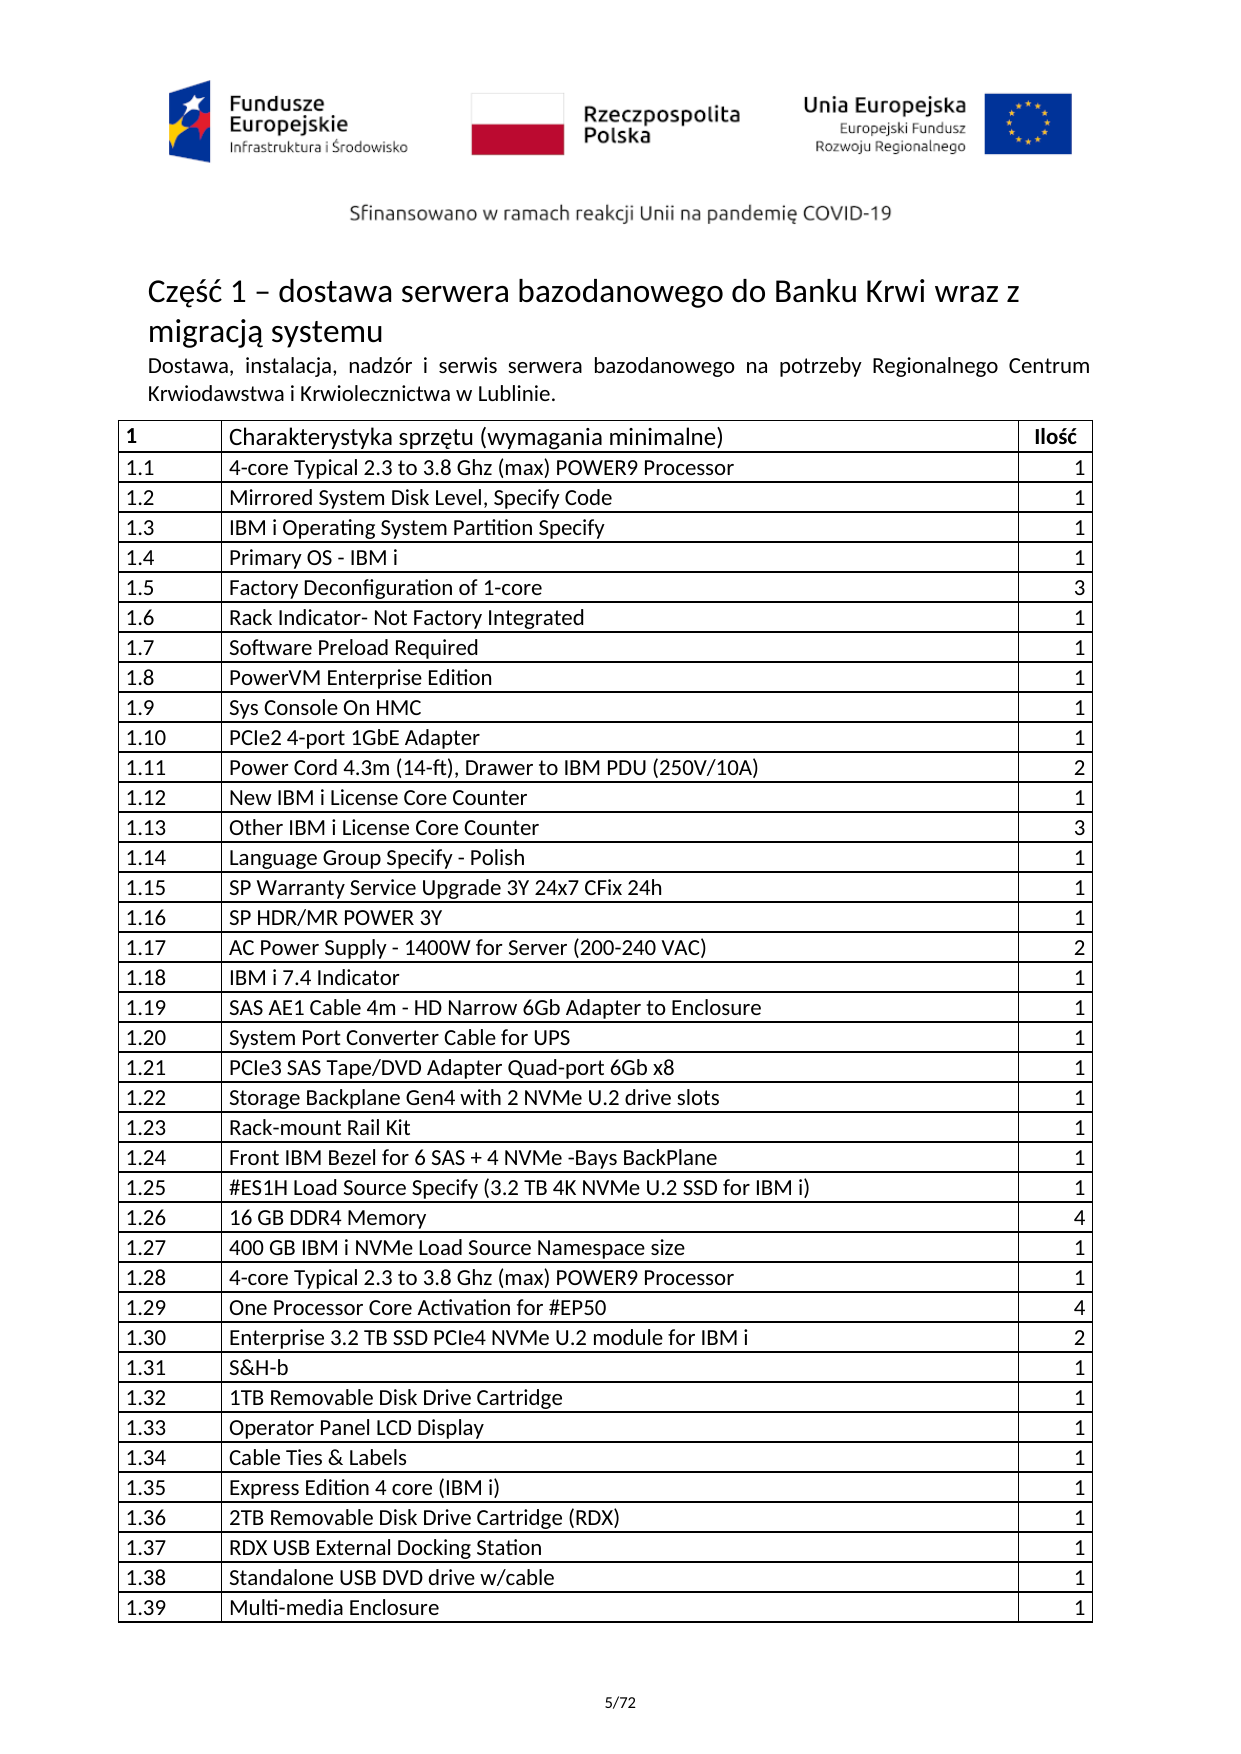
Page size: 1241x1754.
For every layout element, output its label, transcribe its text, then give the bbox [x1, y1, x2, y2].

table_cell 1 [1019, 723, 1092, 751]
table_cell 2 [1019, 753, 1092, 781]
table_cell Factory Deconfiguration of 1-core [222, 573, 1018, 601]
table_cell SP Warranty Service Upgrade 3Y 24x7 CFix 24h [222, 873, 1018, 901]
table_cell 1.31 [119, 1353, 221, 1381]
table_cell System Port Converter Cable for UPS [222, 1023, 1018, 1051]
table_cell 2 [1019, 1323, 1092, 1351]
table_cell SP HDR/MR POWER 3Y [222, 903, 1018, 931]
table_cell 1.25 [119, 1173, 221, 1201]
table_cell 400 GB IBM i NVMe Load Source Namespace size [222, 1233, 1018, 1261]
table_cell 1TB Removable Disk Drive Cartridge [222, 1383, 1018, 1411]
table_cell 1.18 [119, 963, 221, 991]
table_cell IBM i Operating System Partition Specify [222, 513, 1018, 541]
table_cell Mirrored System Disk Level, Specify Code [222, 483, 1018, 511]
table_cell 1 [1019, 783, 1092, 811]
table_cell 1.11 [119, 753, 221, 781]
table_cell 1.20 [119, 1023, 221, 1051]
table_cell Other IBM i License Core Counter [222, 813, 1018, 841]
table_cell 1.32 [119, 1383, 221, 1411]
table_cell 1.19 [119, 993, 221, 1021]
table_cell 1.24 [119, 1143, 221, 1171]
table_cell 1 [1019, 543, 1092, 571]
table_cell 3 [1019, 573, 1092, 601]
table_cell 1 [1019, 1413, 1092, 1441]
table_cell 1 [1019, 1083, 1092, 1111]
table_cell Express Edition 4 core (IBM i) [222, 1473, 1018, 1501]
table_cell 1.17 [119, 933, 221, 961]
table_cell 1.22 [119, 1083, 221, 1111]
table_cell 1 [1019, 603, 1092, 631]
table_cell 1 [1019, 1263, 1092, 1291]
table_cell 1 [1019, 873, 1092, 901]
table_cell Operator Panel LCD Display [222, 1413, 1018, 1441]
table_cell 1 [1019, 1173, 1092, 1201]
picture [147, 59, 1093, 245]
table_cell 1 [1019, 903, 1092, 931]
table_cell 4-core Typical 2.3 to 3.8 Ghz (max) POWER9 Processor [222, 453, 1018, 481]
table_cell 16 GB DDR4 Memory [222, 1203, 1018, 1231]
table_cell 1 [1019, 843, 1092, 871]
table_cell 1.4 [119, 543, 221, 571]
table_cell 2 [1019, 933, 1092, 961]
table_cell 1.35 [119, 1473, 221, 1501]
table_cell 1 [1019, 453, 1092, 481]
table_cell 1 [1019, 663, 1092, 691]
table_cell 1.2 [119, 483, 221, 511]
table_cell New IBM i License Core Counter [222, 783, 1018, 811]
table_cell One Processor Core Activation for #EP50 [222, 1293, 1018, 1321]
table_cell 1 [1019, 1053, 1092, 1081]
table_cell Storage Backplane Gen4 with 2 NVMe U.2 drive slots [222, 1083, 1018, 1111]
table_cell 1.10 [119, 723, 221, 751]
table_cell 1.36 [119, 1503, 221, 1531]
table_cell 1 [1019, 1443, 1092, 1471]
table_cell 1.39 [119, 1593, 221, 1621]
table_cell 1.27 [119, 1233, 221, 1261]
table_cell 1 [1019, 483, 1092, 511]
table_cell 2TB Removable Disk Drive Cartridge (RDX) [222, 1503, 1018, 1531]
table_cell 1.5 [119, 573, 221, 601]
table_cell 1.6 [119, 603, 221, 631]
table_cell 4 [1019, 1203, 1092, 1231]
table_cell #ES1H Load Source Specify (3.2 TB 4K NVMe U.2 SSD for IBM i) [222, 1173, 1018, 1201]
table_cell 1 [1019, 1503, 1092, 1531]
table_cell 1 [1019, 1143, 1092, 1171]
table_cell Primary OS - IBM i [222, 543, 1018, 571]
table_cell 1.16 [119, 903, 221, 931]
table_header Ilość [1019, 421, 1092, 451]
table_cell Power Cord 4.3m (14-ft), Drawer to IBM PDU (250V/10A) [222, 753, 1018, 781]
table_cell 3 [1019, 813, 1092, 841]
table_cell 1.29 [119, 1293, 221, 1321]
table_cell Language Group Specify - Polish [222, 843, 1018, 871]
table_cell 1 [1019, 693, 1092, 721]
table_cell Enterprise 3.2 TB SSD PCIe4 NVMe U.2 module for IBM i [222, 1323, 1018, 1351]
table_cell Standalone USB DVD drive w/cable [222, 1563, 1018, 1591]
table_header 1 [119, 421, 221, 451]
table_cell 1.14 [119, 843, 221, 871]
table_cell 4-core Typical 2.3 to 3.8 Ghz (max) POWER9 Processor [222, 1263, 1018, 1291]
table_cell Rack-mount Rail Kit [222, 1113, 1018, 1141]
table_cell 1.12 [119, 783, 221, 811]
table_cell 1.15 [119, 873, 221, 901]
table_cell 1.9 [119, 693, 221, 721]
table_cell 4 [1019, 1293, 1092, 1321]
table_cell 1 [1019, 1593, 1092, 1621]
table_cell Sys Console On HMC [222, 693, 1018, 721]
table_cell Multi-media Enclosure [222, 1593, 1018, 1621]
table_cell 1.21 [119, 1053, 221, 1081]
table_cell 1 [1019, 513, 1092, 541]
table_cell 1 [1019, 993, 1092, 1021]
table_cell 1.8 [119, 663, 221, 691]
table_cell 1.3 [119, 513, 221, 541]
table_cell Cable Ties & Labels [222, 1443, 1018, 1471]
table_cell 1.38 [119, 1563, 221, 1591]
table_cell Rack Indicator- Not Factory Integrated [222, 603, 1018, 631]
subtitle Część 1 – dostawa serwera bazodanowego do Banku Krwi wraz z migracją systemu [148, 270, 1092, 351]
table_cell SAS AE1 Cable 4m - HD Narrow 6Gb Adapter to Enclosure [222, 993, 1018, 1021]
table_cell 1.13 [119, 813, 221, 841]
table_cell 1.33 [119, 1413, 221, 1441]
table_cell 1.7 [119, 633, 221, 661]
table_cell 1 [1019, 1533, 1092, 1561]
table_cell PCIe3 SAS Tape/DVD Adapter Quad-port 6Gb x8 [222, 1053, 1018, 1081]
table_cell 1.26 [119, 1203, 221, 1231]
table_cell 1.1 [119, 453, 221, 481]
table_cell 1 [1019, 1353, 1092, 1381]
table_cell 1 [1019, 1113, 1092, 1141]
table_cell Front IBM Bezel for 6 SAS + 4 NVMe -Bays BackPlane [222, 1143, 1018, 1171]
table_cell 1.23 [119, 1113, 221, 1141]
table_cell 1.34 [119, 1443, 221, 1471]
table_cell 1 [1019, 1563, 1092, 1591]
table_cell 1 [1019, 633, 1092, 661]
table_cell IBM i 7.4 Indicator [222, 963, 1018, 991]
table_cell 1 [1019, 1473, 1092, 1501]
text Dostawa, instalacja, nadzór i serwis serwera bazodanowego na potrzeby Regionalnego Centrum Krwiodawstwa i Krwiolecznictwa w Lublinie. [148, 351, 1092, 407]
table_cell 1 [1019, 963, 1092, 991]
table_cell 1 [1019, 1023, 1092, 1051]
table_cell AC Power Supply - 1400W for Server (200-240 VAC) [222, 933, 1018, 961]
table_cell Software Preload Required [222, 633, 1018, 661]
table_header Charakterystyka sprzętu (wymagania minimalne) [222, 421, 1018, 451]
table_cell 1.28 [119, 1263, 221, 1291]
table_cell 1 [1019, 1383, 1092, 1411]
table_cell 1.37 [119, 1533, 221, 1561]
table_cell RDX USB External Docking Station [222, 1533, 1018, 1561]
table_cell PowerVM Enterprise Edition [222, 663, 1018, 691]
table_cell PCIe2 4-port 1GbE Adapter [222, 723, 1018, 751]
table_cell 1.30 [119, 1323, 221, 1351]
table_cell 1 [1019, 1233, 1092, 1261]
table_cell S&H-b [222, 1353, 1018, 1381]
